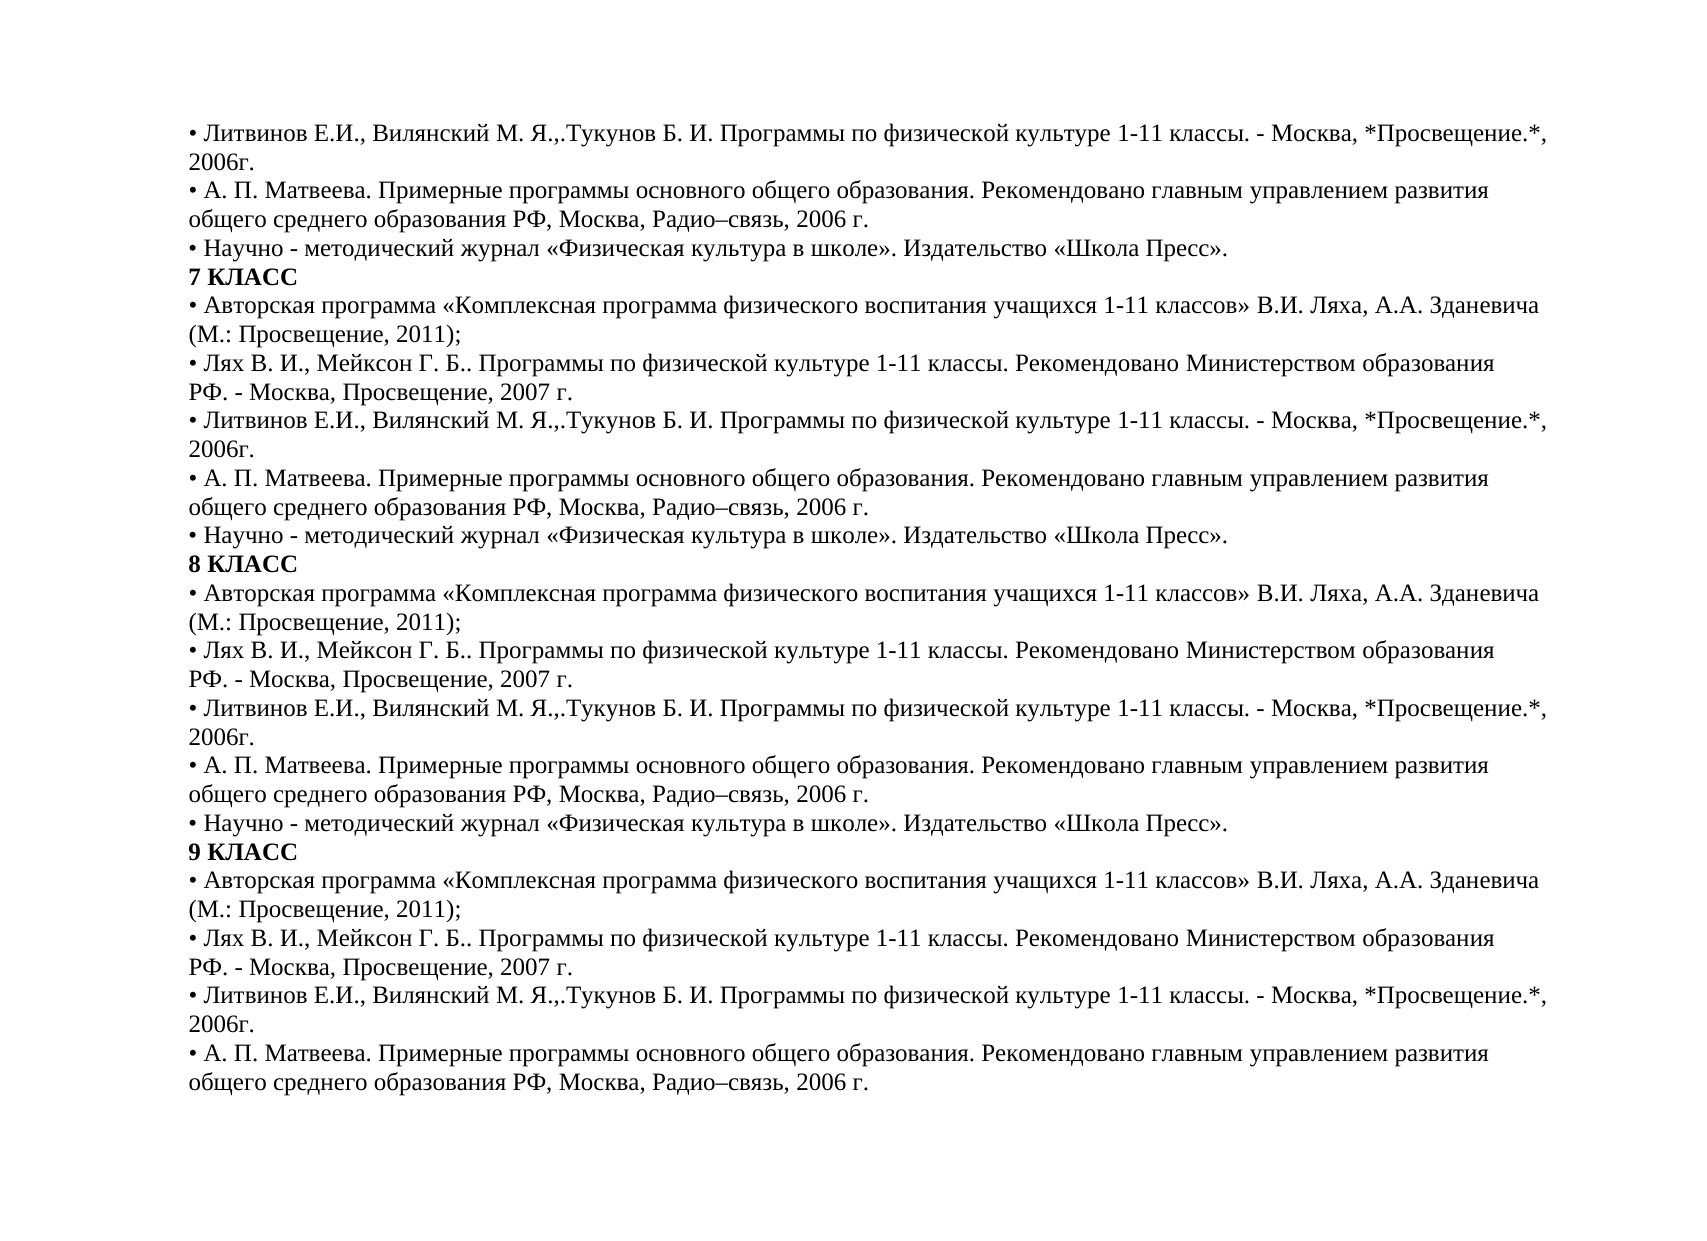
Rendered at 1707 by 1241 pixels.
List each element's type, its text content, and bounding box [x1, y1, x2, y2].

list Авторская программа «Комплексная программа физического воспитания учащихся 1-11 классов» В.И. Ляха, А.А. Зданевича (М.: Просвещение, 2011); [188, 866, 1568, 923]
list Авторская программа «Комплексная программа физического воспитания учащихся 1-11 классов» В.И. Ляха, А.А. Зданевича (М.: Просвещение, 2011); [188, 578, 1568, 636]
list Лях В. И., Мейксон Г. Б.. Программы по физической культуре 1-11 классы. Рекомендовано Министерством образования РФ. - Москва, Просвещение, 2007 г. [188, 923, 1497, 981]
list Научно - методический журнал «Физическая культура в школе». Издательство «Школа Пресс». [188, 521, 1618, 549]
list Научно - методический журнал «Физическая культура в школе». Издательство «Школа Пресс». [188, 233, 1618, 262]
list Литвинов Е.И., Вилянский М. Я.,.Тукунов Б. И. Программы по физической культуре 1-11 классы. - Москва, *Просвещение.*, 2006г. [188, 406, 1583, 463]
list Литвинов Е.И., Вилянский М. Я.,.Тукунов Б. И. Программы по физической культуре 1-11 классы. - Москва, *Просвещение.*, 2006г. [188, 693, 1583, 751]
list КЛАСС [188, 837, 1618, 866]
list Научно - методический журнал «Физическая культура в школе». Издательство «Школа Пресс». [188, 808, 1618, 837]
list Авторская программа «Комплексная программа физического воспитания учащихся 1-11 классов» В.И. Ляха, А.А. Зданевича (М.: Просвещение, 2011); [188, 291, 1568, 348]
list Лях В. И., Мейксон Г. Б.. Программы по физической культуре 1-11 классы. Рекомендовано Министерством образования РФ. - Москва, Просвещение, 2007 г. [188, 348, 1497, 406]
list Лях В. И., Мейксон Г. Б.. Программы по физической культуре 1-11 классы. Рекомендовано Министерством образования РФ. - Москва, Просвещение, 2007 г. [188, 636, 1497, 693]
list Литвинов Е.И., Вилянский М. Я.,.Тукунов Б. И. Программы по физической культуре 1-11 классы. - Москва, *Просвещение.*, 2006г. [188, 981, 1583, 1038]
list Литвинов Е.И., Вилянский М. Я.,.Тукунов Б. И. Программы по физической культуре 1-11 классы. - Москва, *Просвещение.*, 2006г. [188, 118, 1583, 176]
list КЛАСС [188, 549, 1618, 578]
list КЛАСС [188, 262, 1618, 291]
